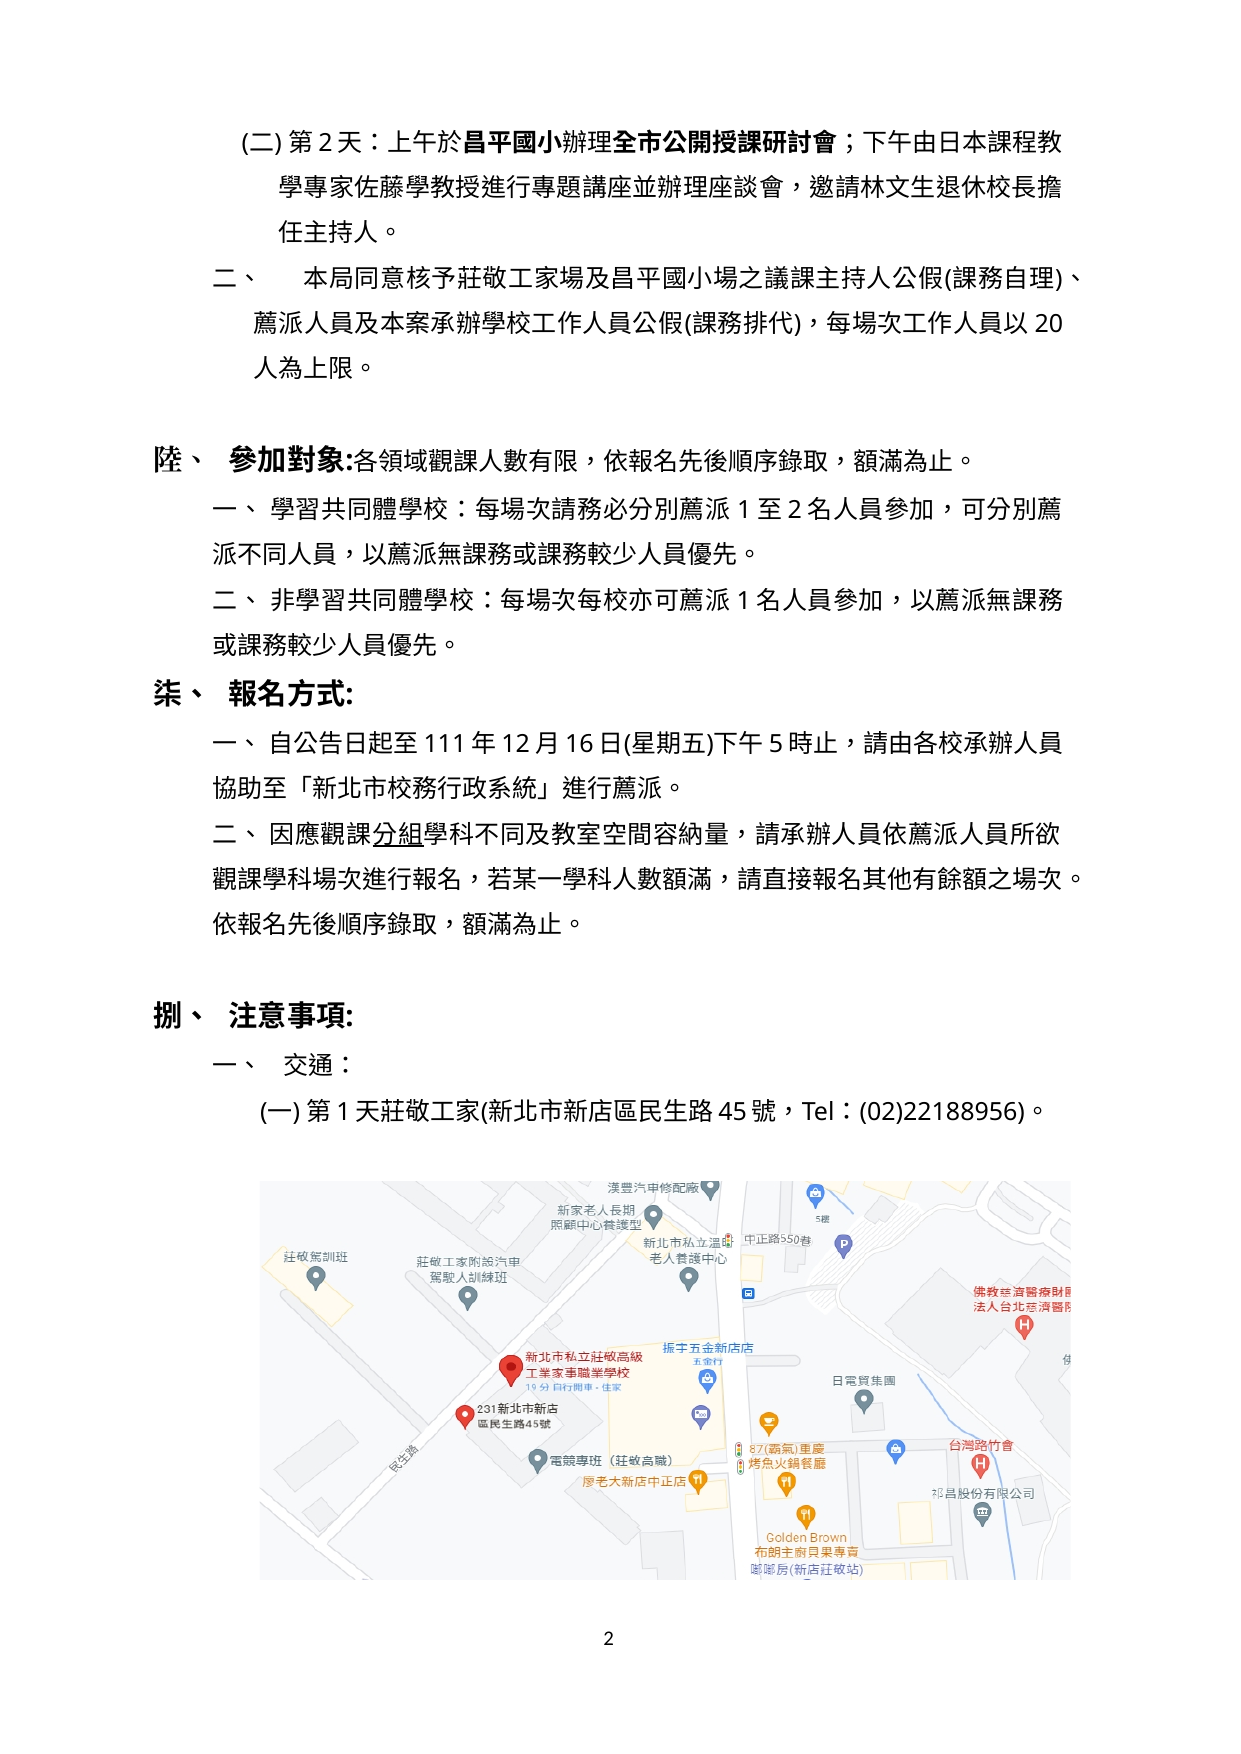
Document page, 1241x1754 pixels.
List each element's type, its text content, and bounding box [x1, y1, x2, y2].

list 注意事項: [153, 993, 1063, 1035]
list 一、 學習共同體學校：每場次請務必分別薦派1至2名人員參加，可分別薦派不同人員，以薦派無課務或課務較少人員優先。 [213, 489, 1063, 571]
text 二、 因應觀課分組學科不同及教室空間容納量，請承辦人員依薦派人員所欲觀課學科場次進行報名，若某一學科人數額滿，請直接報名其他有餘額之場次。依報名先後順序錄取，額滿為止。 [213, 814, 1063, 941]
list 報名方式: [153, 671, 1063, 713]
list (一) 第1天莊敬工家(新北市新店區民生路45號，Tel：(02)22188956)。 [260, 1091, 1063, 1127]
list 參加對象:各領域觀課人數有限，依報名先後順序錄取，額滿為止。 [153, 437, 1063, 479]
list 交通： [213, 1046, 1063, 1082]
text (二) 第2天：上午於昌平國小辦理全市公開授課研討會；下午由日本課程教學專家佐藤學教授進行專題講座並辦理座談會，邀請林文生退休校長擔任主持人。 [228, 122, 1063, 249]
list 本局同意核予莊敬工家場及昌平國小場之議課主持人公假(課務自理)、薦派人員及本案承辦學校工作人員公假(課務排代)，每場次工作人員以20人為上限。 [213, 258, 1063, 385]
text 一、 自公告日起至111年12月16日(星期五)下午5時止，請由各校承辦人員協助至「新北市校務行政系統」進行薦派。 [213, 724, 1063, 805]
picture [259, 1181, 1071, 1580]
text 二、 非學習共同體學校：每場次每校亦可薦派1名人員參加，以薦派無課務或課務較少人員優先。 [213, 580, 1063, 662]
